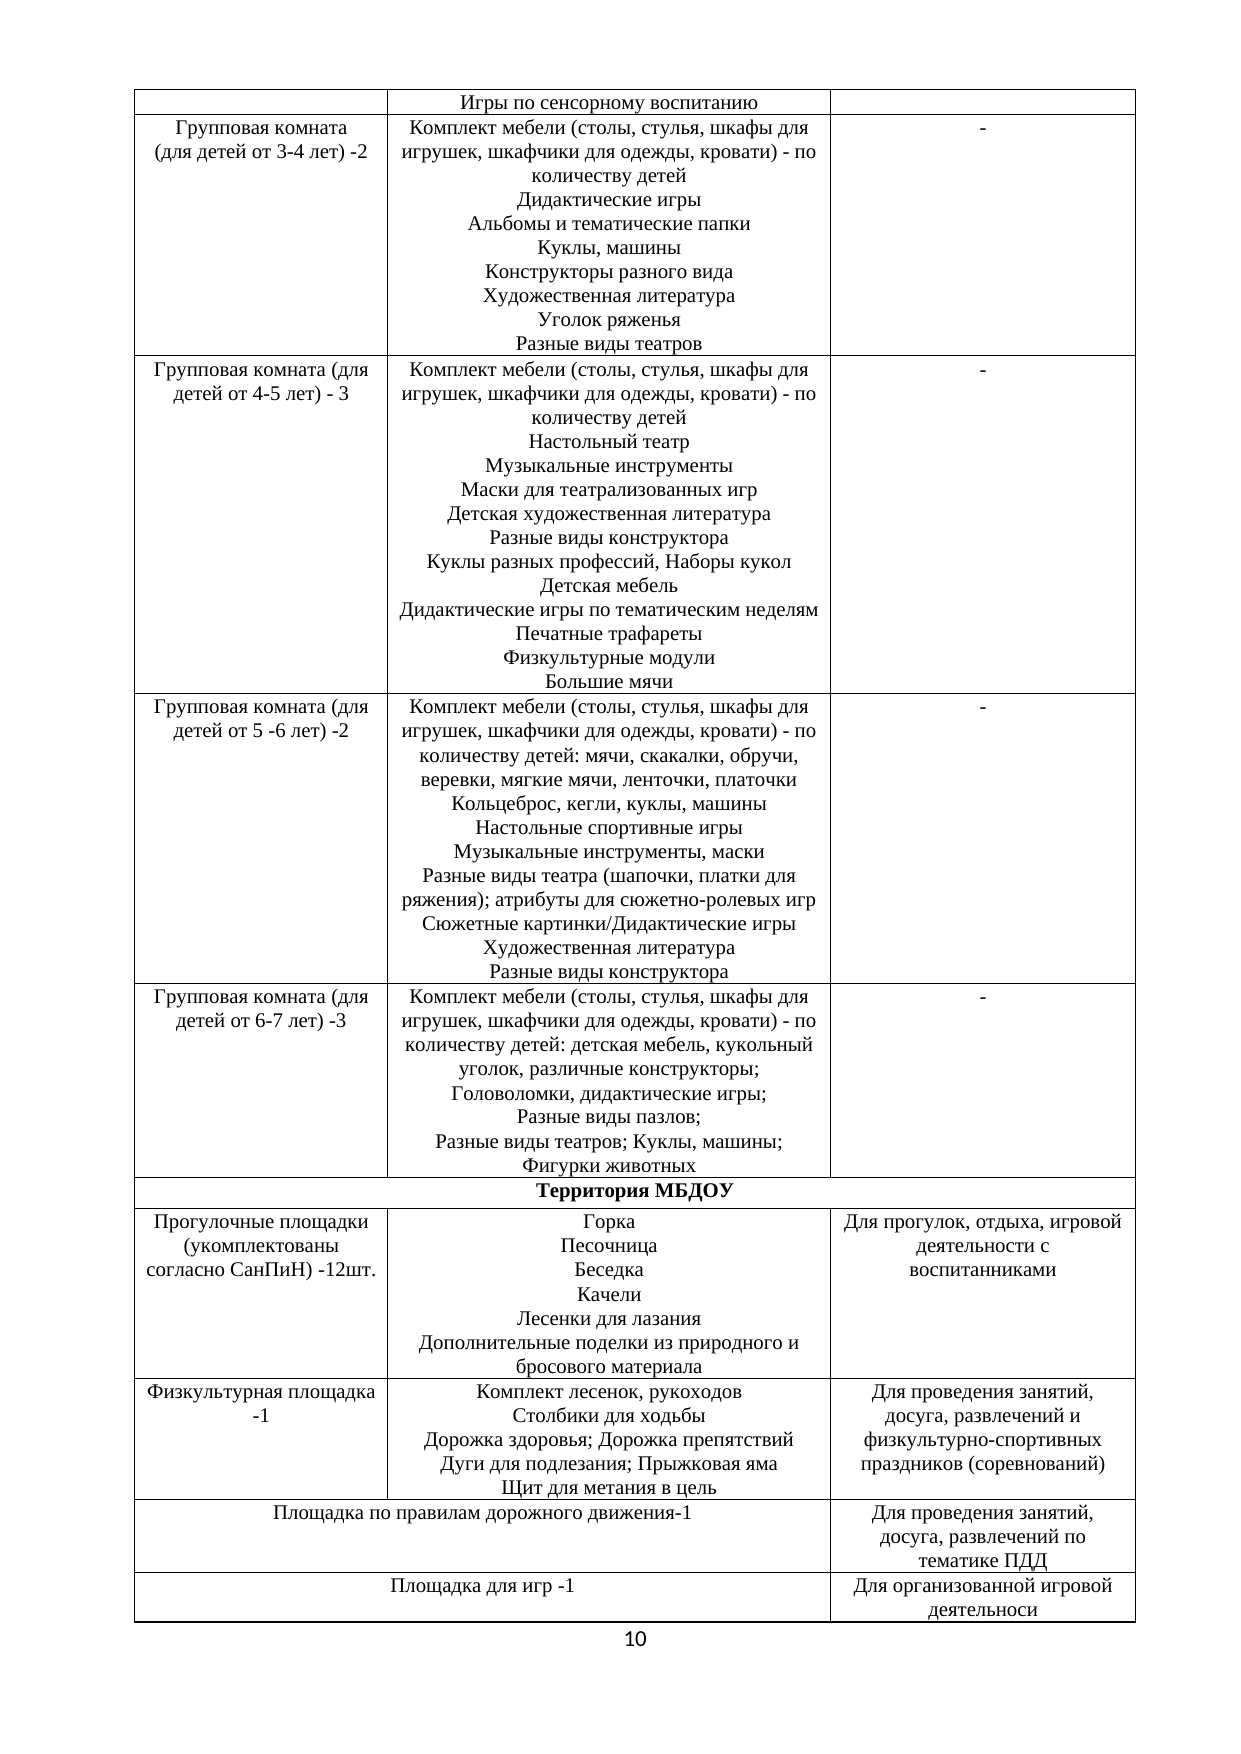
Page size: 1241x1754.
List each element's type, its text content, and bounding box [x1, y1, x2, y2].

table_cell Физкультурная площадка -1 [135, 1379, 387, 1499]
table_cell Групповая комната (для детей от 6-7 лет) -3 [135, 984, 387, 1177]
table_cell Комплект мебели (столы, стулья, шкафы для игрушек, шкафчики для одежды, кровати) - по количеству детей Дидактические игры Альбомы и тематические папки Куклы, машины Конструкторы разного вида Художественная литература Уголок ряженья Разные виды театров [388, 115, 830, 355]
table_cell Групповая комната (для детей от 5 -6 лет) -2 [135, 694, 387, 983]
table_cell Горка Песочница Беседка Качели Лесенки для лазания Дополнительные поделки из природного и бросового материала [388, 1209, 830, 1378]
table_cell Групповая комната (для детей от 3-4 лет) -2 [135, 115, 387, 355]
table_cell - [831, 984, 1135, 1177]
table_cell Для проведения занятий, досуга, развлечений и физкультурно-спортивных праздников (соревнований) [831, 1379, 1135, 1499]
table_cell Для организованной игровой деятельноси [831, 1573, 1135, 1621]
table_cell Территория МБДОУ [135, 1178, 1135, 1208]
table_cell Комплект мебели (столы, стулья, шкафы для игрушек, шкафчики для одежды, кровати) - по количеству детей: мячи, скакалки, обручи, веревки, мягкие мячи, ленточки, платочки Кольцеброс, кегли, куклы, машины Настольные спортивные игры Музыкальные инструменты, маски Разные виды театра (шапочки, платки для ряжения); атрибуты для сюжетно-ролевых игр Сюжетные картинки/Дидактические игры Художественная литература Разные виды конструктора [388, 694, 830, 983]
table_cell Площадка для игр -1 [135, 1573, 830, 1621]
table_cell Групповая комната (для детей от 4-5 лет) - 3 [135, 356, 387, 693]
table_cell - [831, 356, 1135, 693]
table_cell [388, 90, 830, 114]
table_cell Для прогулок, отдыха, игровой деятельности с воспитанниками [831, 1209, 1135, 1378]
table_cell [831, 90, 1135, 114]
table_cell Комплект лесенок, рукоходов Столбики для ходьбы Дорожка здоровья; Дорожка препятствий Дуги для подлезания; Прыжковая яма Щит для метания в цель [388, 1379, 830, 1499]
table_cell Площадка по правилам дорожного движения-1 [135, 1500, 830, 1572]
table_cell Прогулочные площадки (укомплектованы согласно СанПиН) -12шт. [135, 1209, 387, 1378]
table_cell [135, 90, 387, 114]
table_cell Комплект мебели (столы, стулья, шкафы для игрушек, шкафчики для одежды, кровати) - по количеству детей Настольный театр Музыкальные инструменты Маски для театрализованных игр Детская художественная литература Разные виды конструктора Куклы разных профессий, Наборы кукол Детская мебель Дидактические игры по тематическим неделям Печатные трафареты Физкультурные модули Большие мячи [388, 356, 830, 693]
table_cell - [831, 115, 1135, 355]
table_cell Комплект мебели (столы, стулья, шкафы для игрушек, шкафчики для одежды, кровати) - по количеству детей: детская мебель, кукольный уголок, различные конструкторы; Головоломки, дидактические игры; Разные виды пазлов; Разные виды театров; Куклы, машины; Фигурки животных [388, 984, 830, 1177]
table_cell - [831, 694, 1135, 983]
table_cell Для проведения занятий, досуга, развлечений по тематике ПДД [831, 1500, 1135, 1572]
